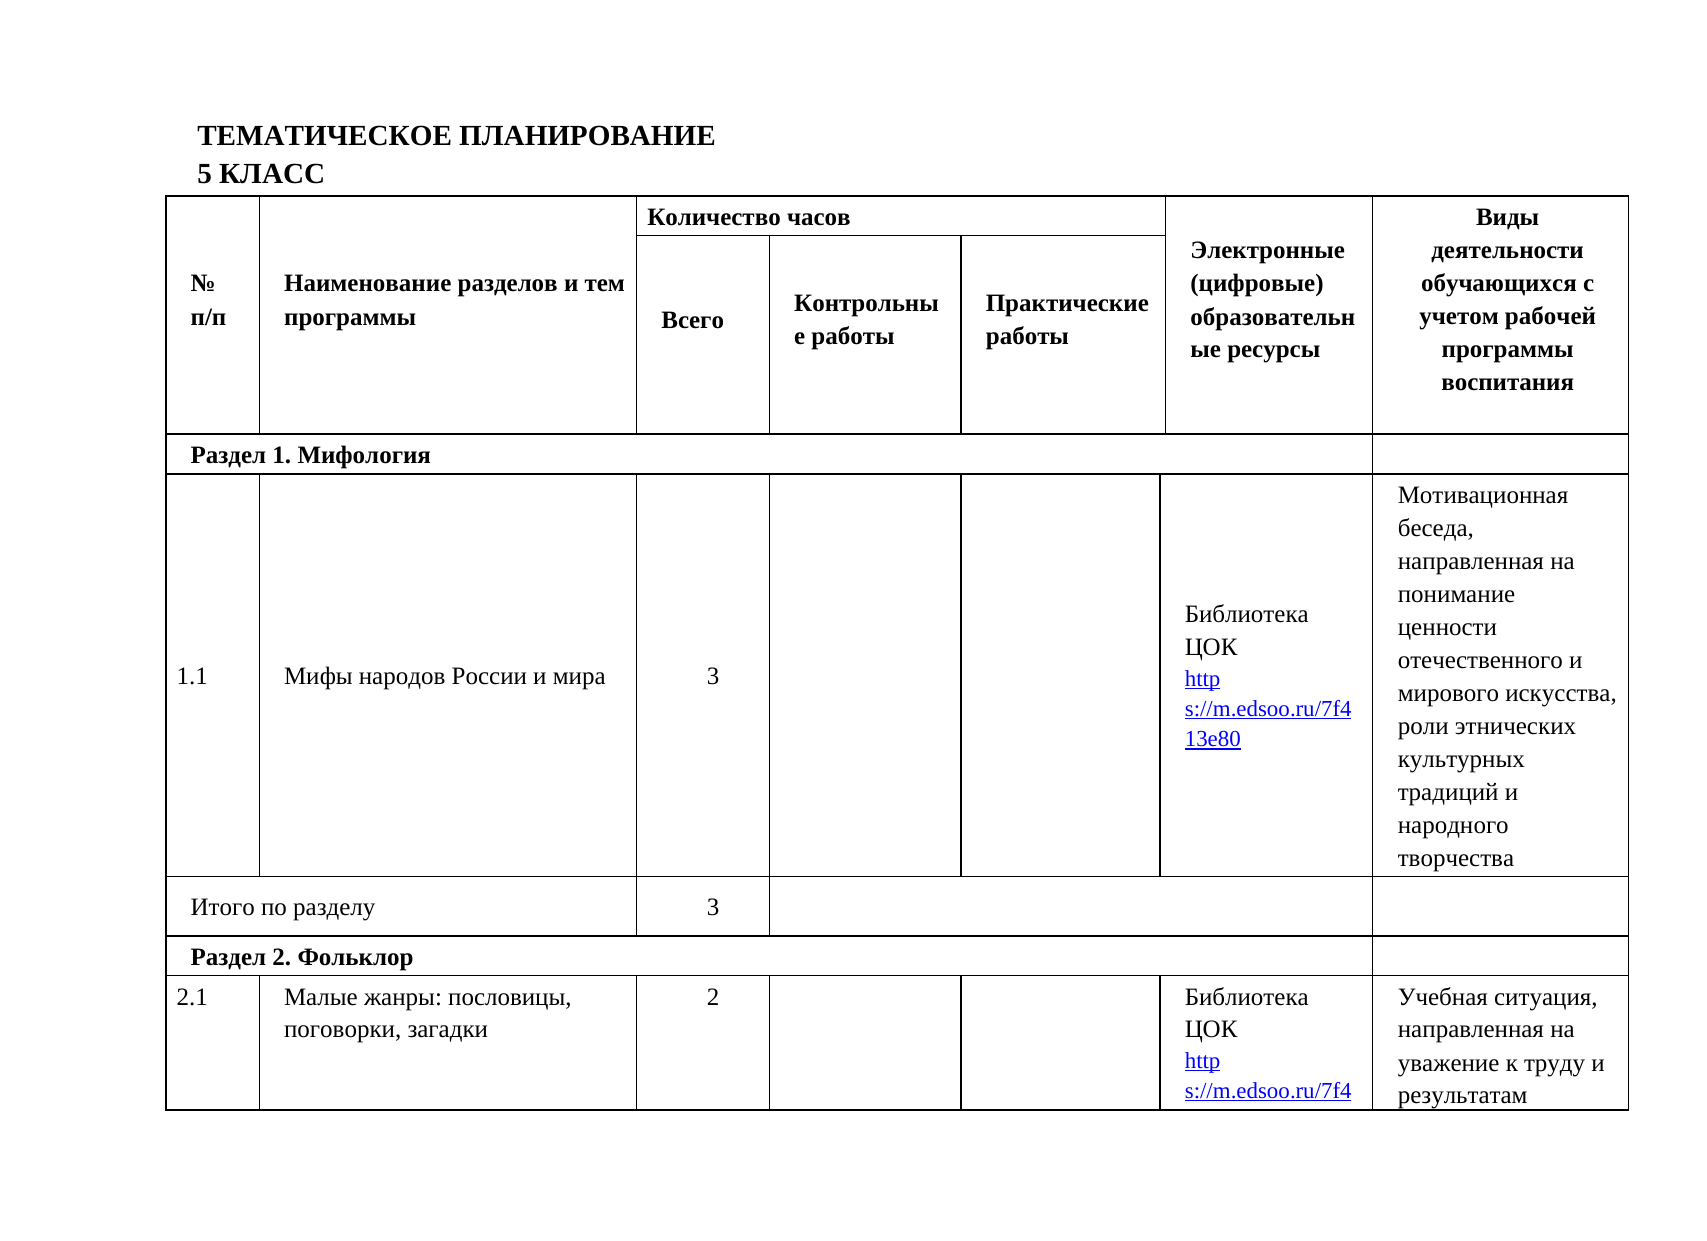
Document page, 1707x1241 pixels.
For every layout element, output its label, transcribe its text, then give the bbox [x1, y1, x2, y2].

table_cell Раздел 1. Мифология [167, 435, 1372, 473]
table_cell Всего [637, 236, 769, 433]
table_cell Мифы народов России и мира [260, 475, 636, 876]
table_header Электронные (цифровые) образовательные ресурсы [1166, 197, 1372, 433]
table_cell [962, 976, 1159, 1109]
table_cell 3 [637, 475, 769, 876]
table_cell [770, 976, 960, 1109]
table_cell [1373, 877, 1628, 935]
table_header Наименование разделов и тем программы [260, 197, 636, 433]
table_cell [1373, 976, 1628, 1109]
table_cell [1161, 976, 1372, 1109]
text ТЕМАТИЧЕСКОЕ ПЛАНИРОВАНИЕ [190, 118, 1618, 152]
table_header Виды деятельности обучающихся с учетом рабочей программы воспитания [1373, 197, 1628, 433]
table_cell [770, 475, 960, 876]
table_cell [1373, 435, 1628, 473]
table_cell Раздел 2. Фольклор [167, 937, 1372, 975]
table_header Количество часов [637, 197, 1165, 234]
table_cell Библиотека ЦОК https://m.edsoo.ru/7f413e80 [1161, 475, 1372, 876]
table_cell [260, 976, 636, 1109]
table_cell Контрольные работы [770, 236, 960, 433]
table_cell 1.1 [167, 475, 259, 876]
table_cell 2.1 [167, 976, 259, 1109]
table_cell [1373, 937, 1628, 975]
table_cell Мотивационная беседа, направленная на понимание ценности отечественного и мирового искусства, роли этнических культурных традиций и народного творчества [1373, 475, 1628, 876]
table_cell 2 [637, 976, 769, 1109]
table_cell [770, 877, 1372, 935]
table_cell Практические работы [962, 236, 1165, 433]
table_cell [962, 475, 1159, 876]
table_header № п/п [167, 197, 259, 433]
table_cell 3 [637, 877, 769, 935]
text 5 КЛАСС [190, 157, 1618, 190]
table_cell Итого по разделу [167, 877, 636, 935]
